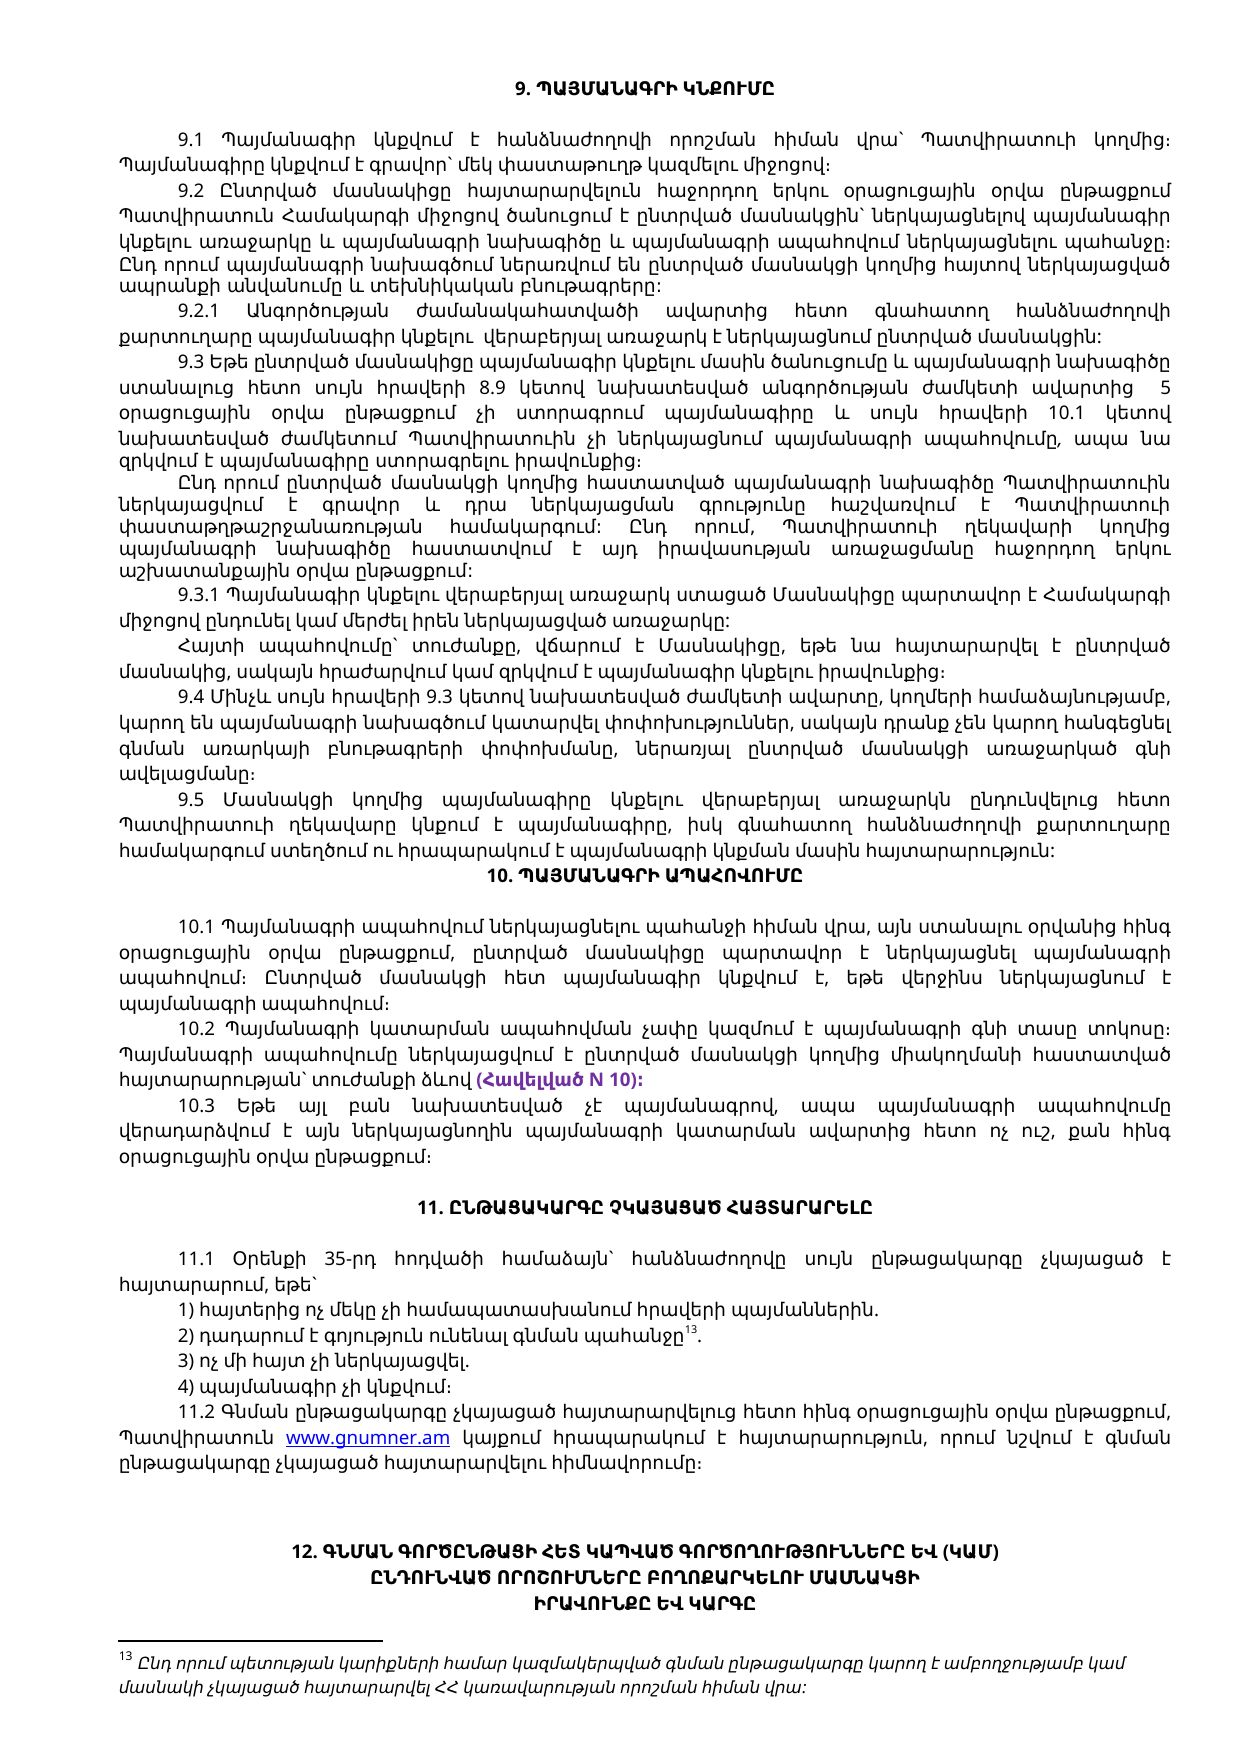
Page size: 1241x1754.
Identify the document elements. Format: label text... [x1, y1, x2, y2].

text Հայտի ապահովումը` տուժանքը, վճարում է Մասնակիցը, եթե նա հայտարարվել է ընտրված մասնակից, սակայն հրաժարվում կամ զրկվում է պայմանագիր կնքելու իրավունքից։ [118, 633, 1171, 684]
text 10. ՊԱՅՄԱՆԱԳՐԻ ԱՊԱՀՈՎՈՒՄԸ [118, 862, 1171, 888]
text ԸՆԴՈՒՆՎԱԾ ՈՐՈՇՈՒՄՆԵՐԸ ԲՈՂՈՔԱՐԿԵԼՈՒ ՄԱՍՆԱԿՑԻ [118, 1564, 1171, 1590]
text 10.1 Պայմանագրի ապահովում ներկայացնելու պահանջի հիման վրա, այն ստանալու օրվանից հինգ օրացուցային օրվա ընթացքում, ընտրված մասնակիցը պարտավոր է ներկայացնել պայմանագրի ապահովում։ Ընտրված մասնակցի հետ պայմանագիր կնքվում է, եթե վերջինս ներկայացնում է պայմանագրի ապահովում։ [118, 913, 1171, 1016]
text 9.3.1 Պայմանագիր կնքելու վերաբերյալ առաջարկ ստացած Մասնակիցը պարտավոր է Համակարգի միջոցով ընդունել կամ մերժել իրեն ներկայացված առաջարկը: [118, 582, 1171, 633]
text 11.2 Գնման ընթացակարգը չկայացած հայտարարվելուց հետո հինգ օրացուցային օրվա ընթացքում, Պատվիրատուն www.gnumner.am կայքում հրապարակում է հայտարարություն, որում նշվում է գնման ընթացակարգը չկայացած հայտարարվելու հիմնավորումը։ [118, 1398, 1171, 1475]
text Ընդ որում ընտրված մասնակցի կողմից հաստատված պայմանագրի նախագիծը Պատվիրատուին ներկայացվում է գրավոր և դրա ներկայացման գրությունը հաշվառվում է Պատվիրատուի փաստաթղթաշրջանառության համակարգում: Ընդ որում, Պատվիրատուի ղեկավարի կողմից պայմանագրի նախագիծը հաստատվում է այդ իրավասության առաջացմանը հաջորդող երկու աշխատանքային օրվա ընթացքում: [118, 472, 1171, 582]
text 12. ԳՆՄԱՆ ԳՈՐԾԸՆԹԱՑԻ ՀԵՏ ԿԱՊՎԱԾ ԳՈՐԾՈՂՈՒԹՅՈՒՆՆԵՐԸ ԵՎ (ԿԱՄ) [118, 1539, 1171, 1564]
text 1) հայտերից ոչ մեկը չի համապատասխանում հրավերի պայմաններին. [118, 1296, 1171, 1322]
text 9.5 Մասնակցի կողմից պայմանագիրը կնքելու վերաբերյալ առաջարկն ընդունվելուց հետո Պատվիրատուի ղեկավարը կնքում է պայմանագիրը, իսկ գնահատող հանձնաժողովի քարտուղարը համակարգում ստեղծում ու հրապարակում է պայմանագրի կնքման մասին հայտարարություն: [118, 786, 1171, 862]
text 9. ՊԱՅՄԱՆԱԳՐԻ ԿՆՔՈՒՄԸ [118, 75, 1171, 101]
text 10.3 Եթե այլ բան նախատեսված չէ պայմանագրով, ապա պայմանագրի ապահովումը վերադարձվում է այն ներկայացնողին պայմանագրի կատարման ավարտից հետո ոչ ուշ, քան հինգ օրացուցային օրվա ընթացքում։ [118, 1092, 1171, 1169]
text 9.2.1 Անգործության ժամանակահատվածի ավարտից հետո գնահատող հանձնաժողովի քարտուղարը պայմանագիր կնքելու վերաբերյալ առաջարկ է ներկայացնում ընտրված մասնակցին: [118, 297, 1171, 348]
text 2) դադարում է գոյություն ունենալ գնման պահանջը. [118, 1322, 1171, 1347]
text ԻՐԱՎՈՒՆՔԸ ԵՎ ԿԱՐԳԸ [118, 1590, 1171, 1615]
text 10.2 Պայմանագրի կատարման ապահովման չափը կազմում է պայմանագրի գնի տասը տոկոսը։ Պայմանագրի ապահովումը ներկայացվում է ընտրված մասնակցի կողմից միակողմանի հաստատված հայտարարության` տուժանքի ձևով (Հավելված N 10)։ [118, 1016, 1171, 1092]
text 9.4 Մինչև սույն հրավերի 9.3 կետով նախատեսված ժամկետի ավարտը, կողմերի համաձայնությամբ, կարող են պայմանագրի նախագծում կատարվել փոփոխություններ, սակայն դրանք չեն կարող հանգեցնել գնման առարկայի բնութագրերի փոփոխմանը, ներառյալ ընտրված մասնակցի առաջարկած գնի ավելացմանը։ [118, 684, 1171, 786]
text 11.1 Օրենքի 35-րդ հոդվածի համաձայն` հանձնաժողովը սույն ընթացակարգը չկայացած է հայտարարում, եթե` [118, 1245, 1171, 1296]
text 9.1 Պայմանագիր կնքվում է հանձնաժողովի որոշման հիման վրա` Պատվիրատուի կողմից։ Պայմանագիրը կնքվում է գրավոր` մեկ փաստաթուղթ կազմելու միջոցով։ [118, 126, 1171, 177]
text 9.3 Եթե ընտրված մասնակիցը պայմանագիր կնքելու մասին ծանուցումը և պայմանագրի նախագիծը ստանալուց հետո սույն հրավերի 8.9 կետով նախատեսված անգործության ժամկետի ավարտից 5 օրացուցային օրվա ընթացքում չի ստորագրում պայմանագիրը և սույն հրավերի 10.1 կետով նախատեսված ժամկետում Պատվիրատուին չի ներկայացնում պայմանագրի ապահովումը, ապա նա զրկվում է պայմանագիրը ստորագրելու իրավունքից։ [118, 348, 1171, 472]
text 11. ԸՆԹԱՑԱԿԱՐԳԸ ՉԿԱՅԱՑԱԾ ՀԱՅՏԱՐԱՐԵԼԸ [118, 1194, 1171, 1220]
text 4) պայմանագիր չի կնքվում։ [118, 1373, 1171, 1398]
text 3) ոչ մի հայտ չի ներկայացվել. [118, 1347, 1171, 1373]
text 9.2 Ընտրված մասնակիցը հայտարարվելուն հաջորդող երկու օրացուցային օրվա ընթացքում Պատվիրատուն Համակարգի միջոցով ծանուցում է ընտրված մասնակցին` ներկայացնելով պայմանագիր կնքելու առաջարկը և պայմանագրի նախագիծը և պայմանագրի ապահովում ներկայացնելու պահանջը։ Ընդ որում պայմանագրի նախագծում ներառվում են ընտրված մասնակցի կողմից հայտով ներկայացված ապրանքի անվանումը և տեխնիկական բնութագրերը: [118, 177, 1171, 297]
